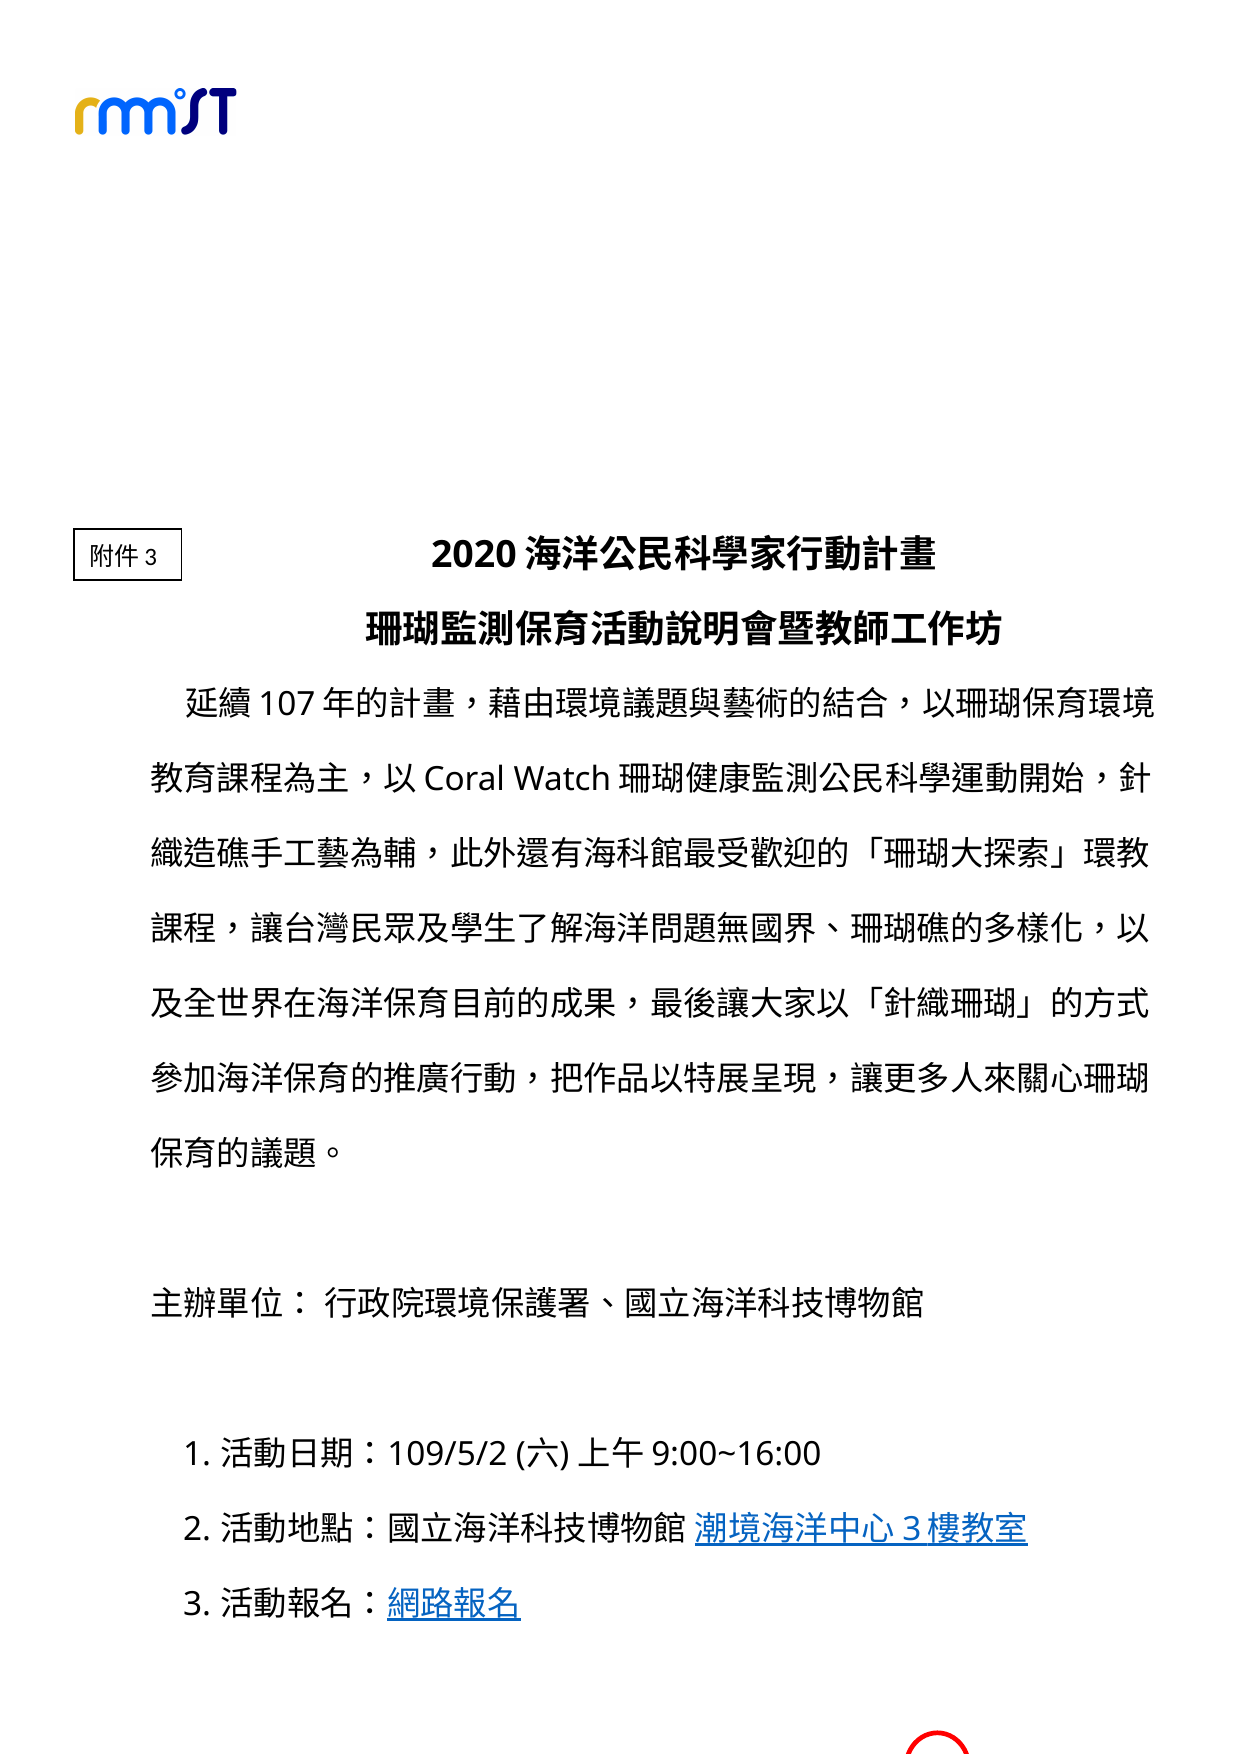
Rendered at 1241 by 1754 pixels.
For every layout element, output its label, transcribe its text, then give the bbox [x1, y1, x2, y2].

list 主辦單位： 行政院環境保護署、國立海洋科技博物館 [150, 1264, 1165, 1339]
list 活動日期：109/5/2 (六) 上午9:00~16:00 [183, 1414, 1165, 1489]
list 活動地點：國立海洋科技博物館 潮境海洋中心 3樓教室 [183, 1489, 1165, 1564]
text 珊瑚監測保育活動說明會暨教師工作坊 [75, 589, 1165, 664]
picture [75, 88, 237, 136]
list 延續107年的計畫，藉由環境議題與藝術的結合，以珊瑚保育環境教育課程為主，以Coral Watch珊瑚健康監測公民科學運動開始，針織造礁手工藝為輔，此外還有海科館最受歡迎的「珊瑚大探索」環教課程，讓台灣民眾及學生了解海洋問題無國界、珊瑚礁的多樣化，以及全世界在海洋保育目前的成果，最後讓大家以「針織珊瑚」的方式參加海洋保育的推廣行動，把作品以特展呈現，讓更多人來關心珊瑚保育的議題。 [150, 664, 1165, 1189]
text 2020海洋公民科學家行動計畫 [75, 514, 1165, 589]
list 活動報名：網路報名 [183, 1564, 1165, 1639]
